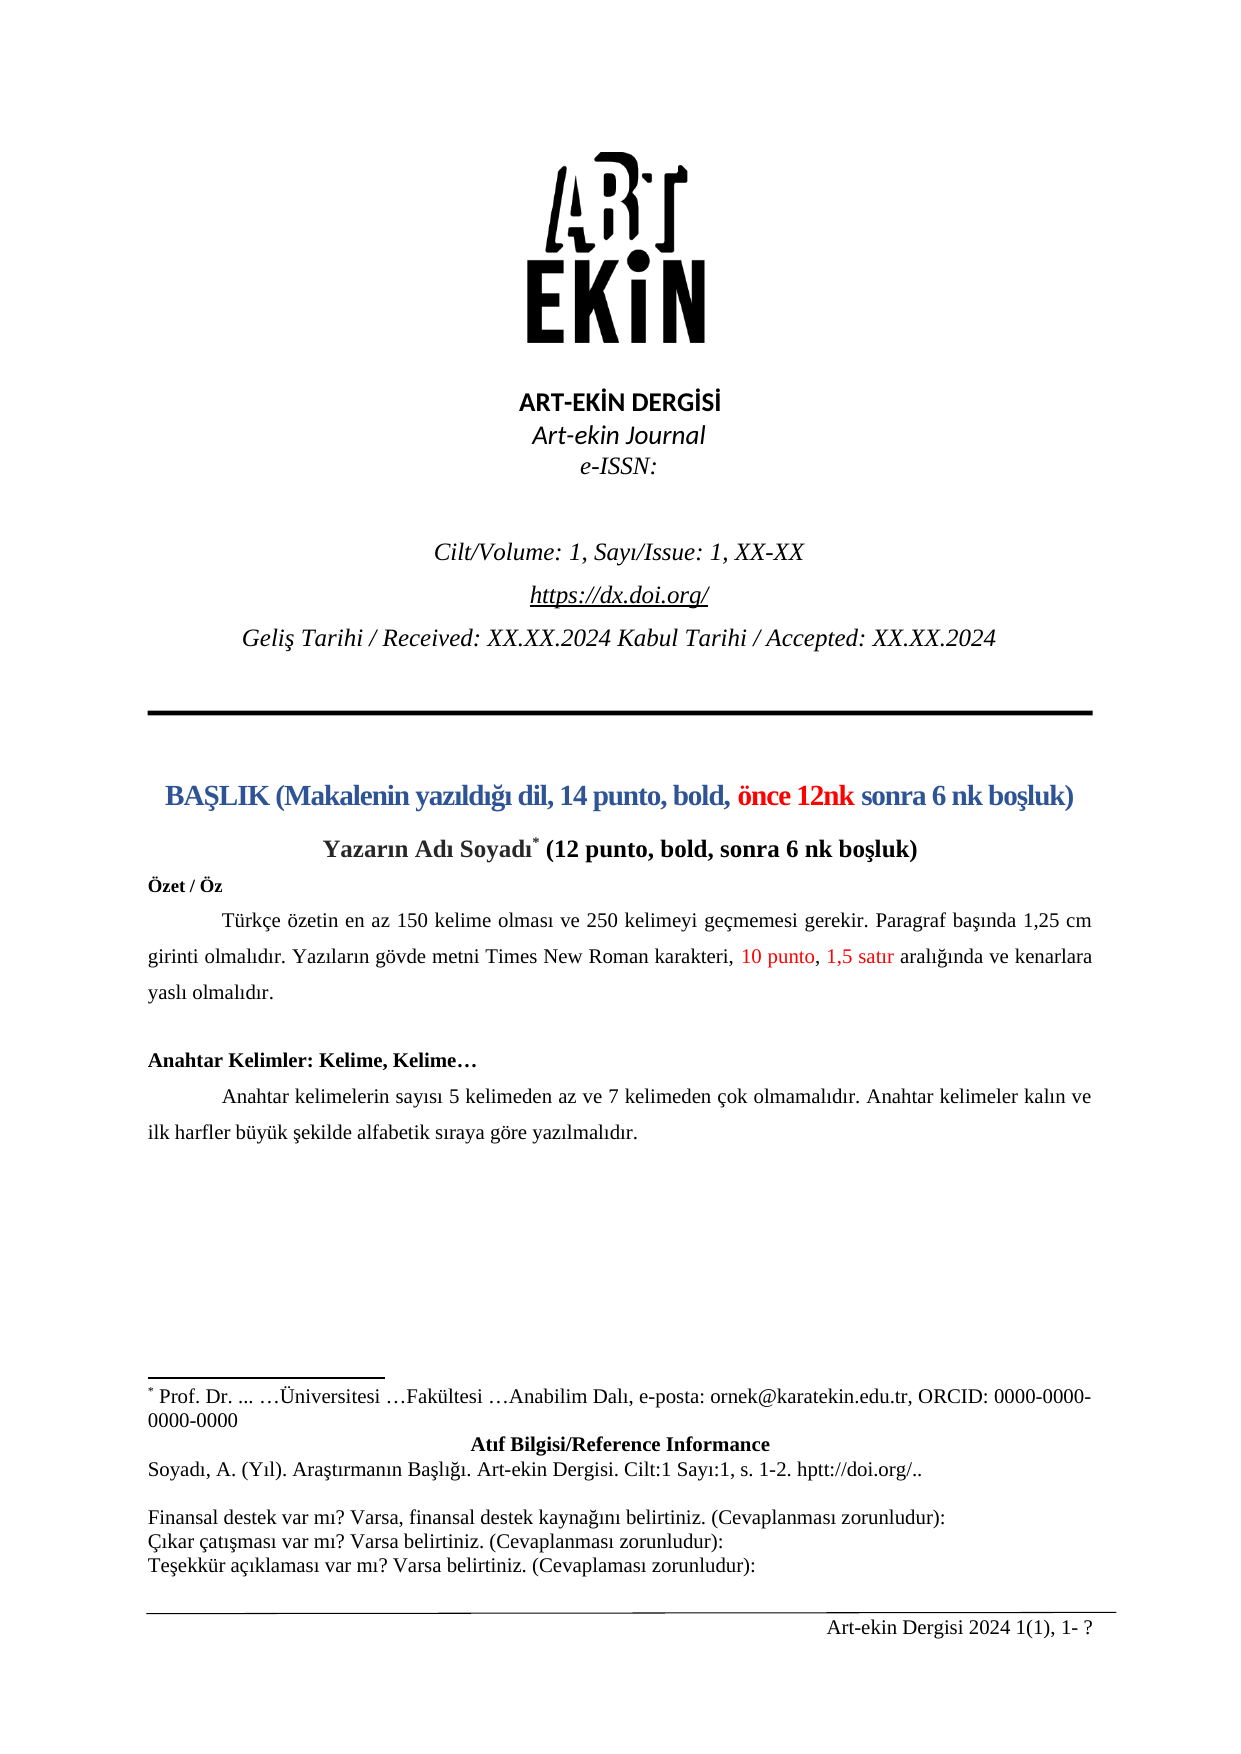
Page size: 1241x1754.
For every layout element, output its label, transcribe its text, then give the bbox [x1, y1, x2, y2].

text Anahtar Kelimler: Kelime, Kelime… [148, 1048, 1092, 1072]
text Özet / Öz [148, 875, 1092, 897]
text ART-EKİN DERGİSİ [148, 385, 1092, 418]
text Geliş Tarihi / Received: XX.XX.2024 Kabul Tarihi / Accepted: XX.XX.2024 [148, 623, 1092, 652]
text Cilt/Volume: 1, Sayı/Issue: 1, XX-XX https://dx.doi.org/ [148, 537, 1092, 609]
text Türkçe özetin en az 150 kelime olması ve 250 kelimeyi geçmemesi gerekir. Paragraf başında 1,25 cm girinti olmalıdır. Yazıların gövde metni Times New Roman karakteri, 10 punto, 1,5 satır aralığında ve kenarlara yaslı olmalıdır. [148, 907, 1092, 1004]
text Art-ekin Journal [148, 418, 1092, 451]
subtitle Yazarın Adı Soyadı* (12 punto, bold, sonra 6 nk boşluk) [148, 834, 1092, 863]
text e-ISSN: [148, 451, 1092, 480]
title BAŞLIK (Makalenin yazıldığı dil, 14 punto, bold, önce 12nk sonra 6 nk boşluk) [148, 778, 1092, 811]
picture [527, 152, 705, 343]
text Anahtar kelimelerin sayısı 5 kelimeden az ve 7 kelimeden çok olmamalıdır. Anahtar kelimeler kalın ve ilk harfler büyük şekilde alfabetik sıraya göre yazılmalıdır. [148, 1084, 1092, 1144]
